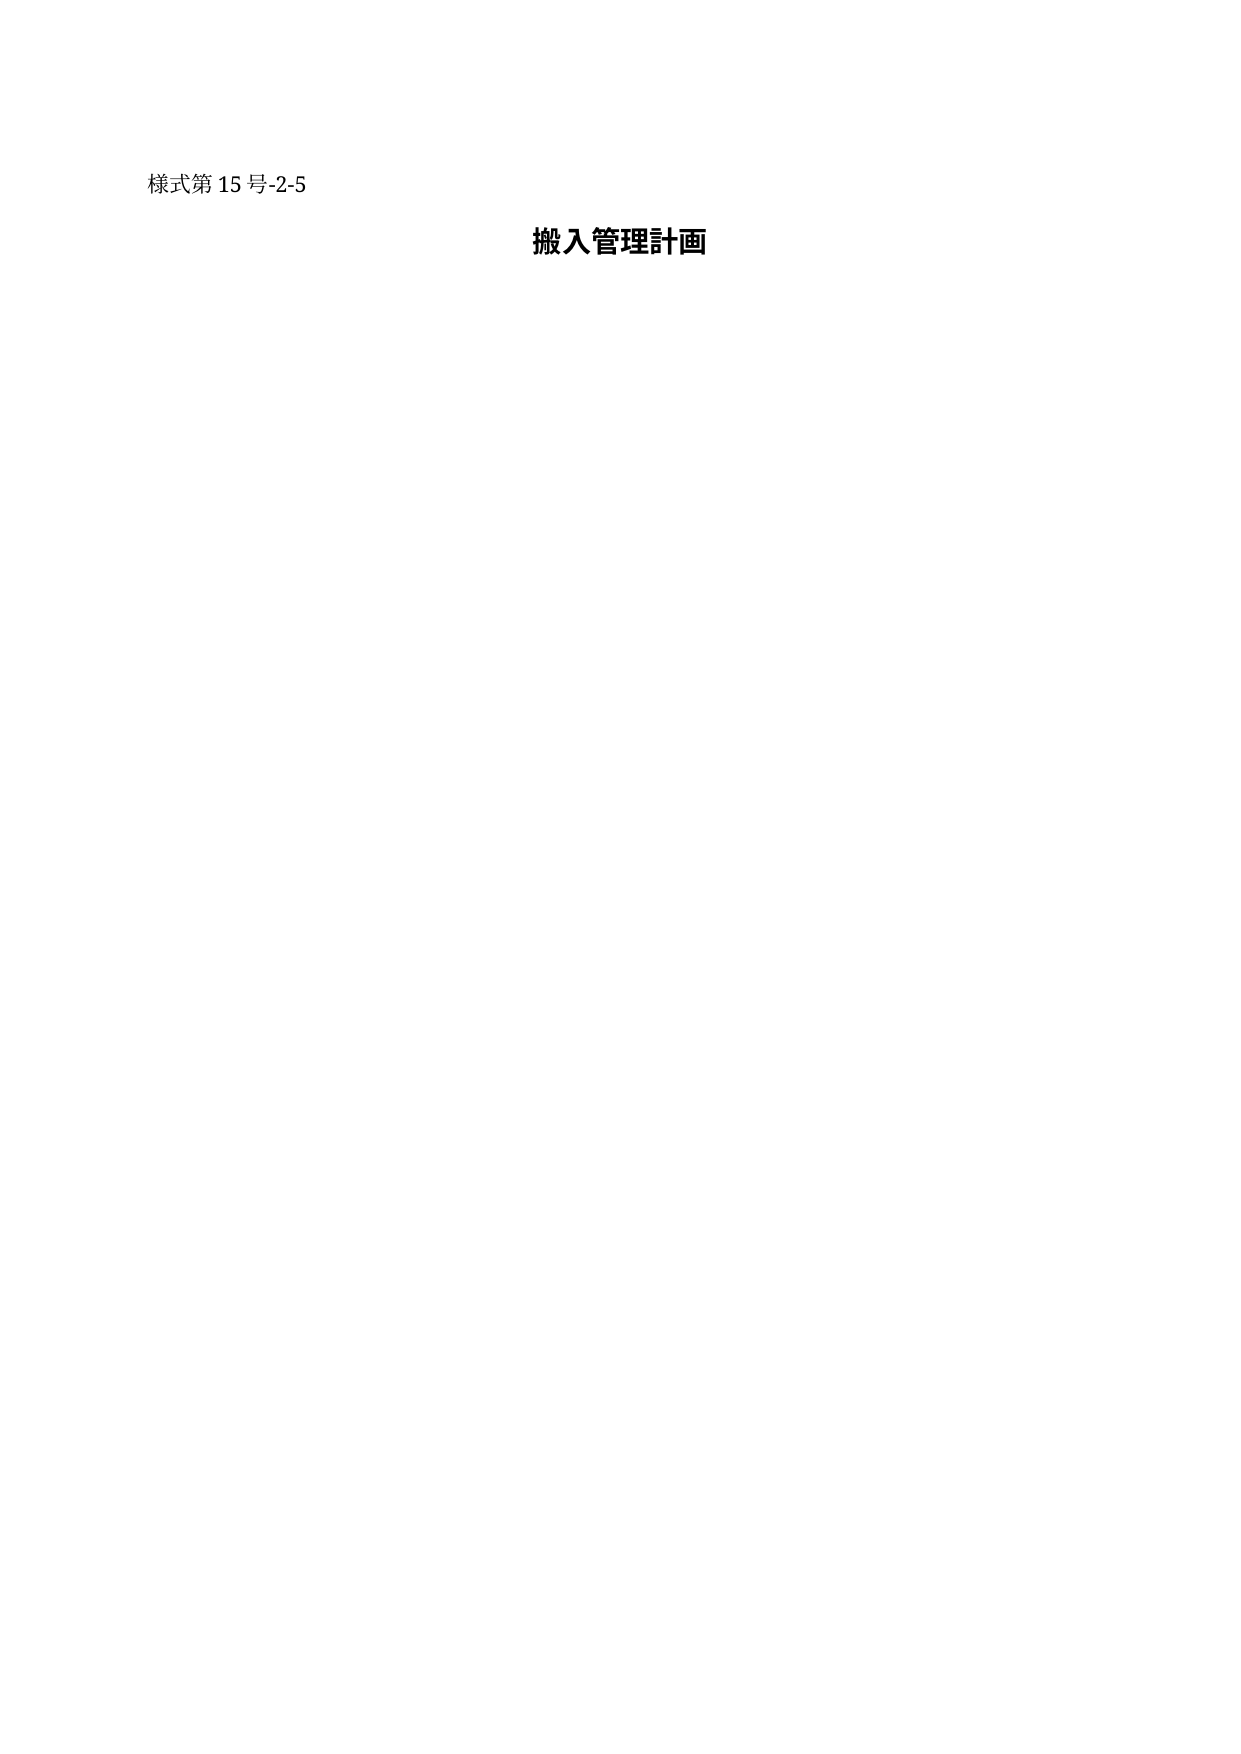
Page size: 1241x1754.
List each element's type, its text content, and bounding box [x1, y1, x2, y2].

text 様式第15号-2-5 [148, 164, 1092, 202]
text 搬入管理計画 [148, 202, 1092, 277]
